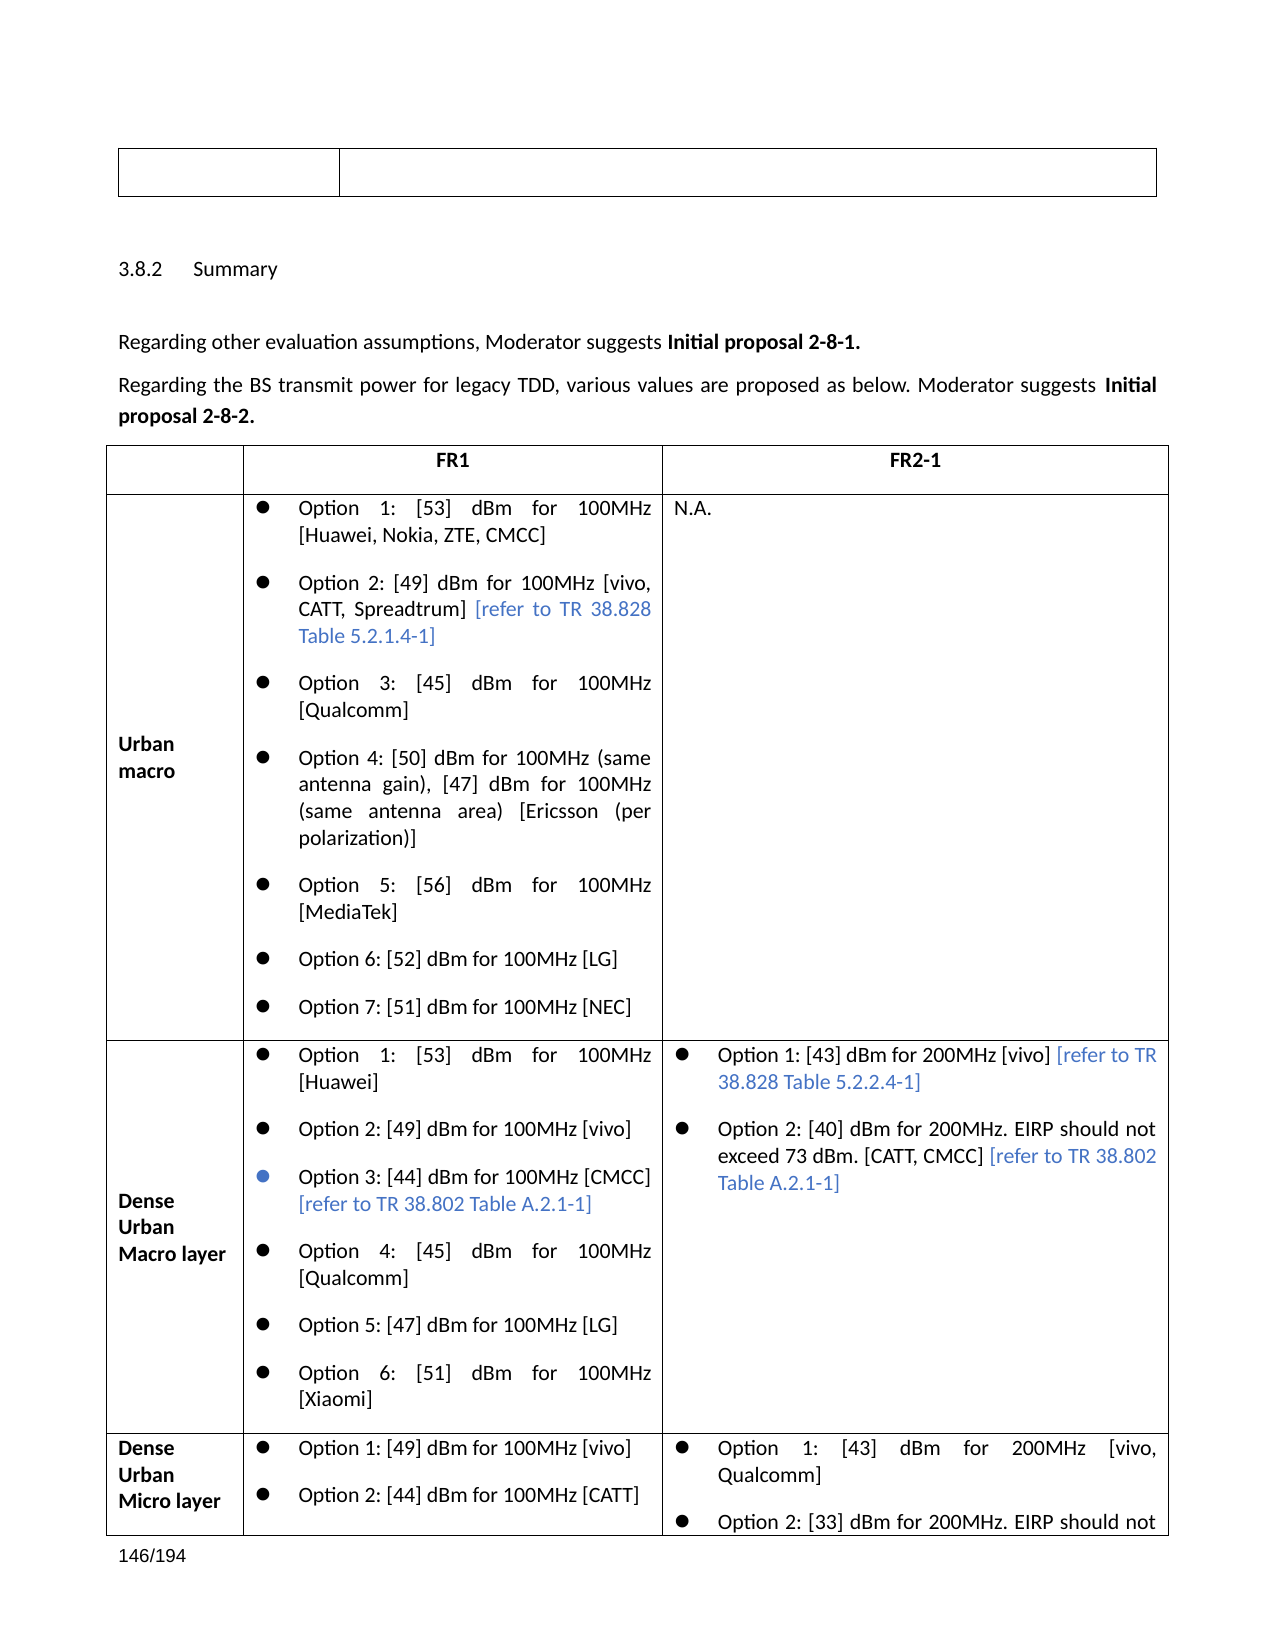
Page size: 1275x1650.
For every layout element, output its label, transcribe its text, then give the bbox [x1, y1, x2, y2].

table_cell Option 1: [43] dBm for 200MHz [vivo] [refer to TR 38.828 Table 5.2.2.4-1] Option 2: [40] dBm for 200MHz. EIRP should not exceed 73 dBm. [CATT, CMCC] [refer to TR 38.802 Table A.2.1-1] [663, 1041, 1168, 1433]
table_cell [119, 149, 339, 196]
table_header [107, 446, 243, 493]
subtitle Summary [118, 255, 1157, 282]
table_cell Urban macro [107, 495, 243, 1040]
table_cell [663, 1434, 1168, 1535]
text Regarding the BS transmit power for legacy TDD, various values are proposed as below. Moderator suggests Initial proposal 2-8-2. [118, 371, 1157, 428]
table_cell N.A. [663, 495, 1168, 1040]
table_cell Option 1: [53] dBm for 100MHz [Huawei, Nokia, ZTE, CMCC] Option 2: [49] dBm for 100MHz [vivo, CATT, Spreadtrum] [refer to TR 38.828 Table 5.2.1.4-1] Option 3: [45] dBm for 100MHz [Qualcomm] Option 4: [50] dBm for 100MHz (same antenna gain), [47] dBm for 100MHz (same antenna area) [Ericsson (per polarization)] Option 5: [56] dBm for 100MHz [MediaTek] Option 6: [52] dBm for 100MHz [LG] Option 7: [51] dBm for 100MHz [NEC] [244, 495, 662, 1040]
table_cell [244, 1434, 662, 1535]
table_cell Option 1: [53] dBm for 100MHz [Huawei] Option 2: [49] dBm for 100MHz [vivo] Option 3: [44] dBm for 100MHz [CMCC] [refer to TR 38.802 Table A.2.1-1] Option 4: [45] dBm for 100MHz [Qualcomm] Option 5: [47] dBm for 100MHz [LG] Option 6: [51] dBm for 100MHz [Xiaomi] [244, 1041, 662, 1433]
text Regarding other evaluation assumptions, Moderator suggests Initial proposal 2-8-1. [118, 328, 1157, 355]
table_header FR2-1 [663, 446, 1168, 493]
table_header FR1 [244, 446, 662, 493]
table_cell Dense Urban Macro layer [107, 1041, 243, 1433]
table_cell [340, 149, 1156, 196]
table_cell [107, 1434, 243, 1535]
